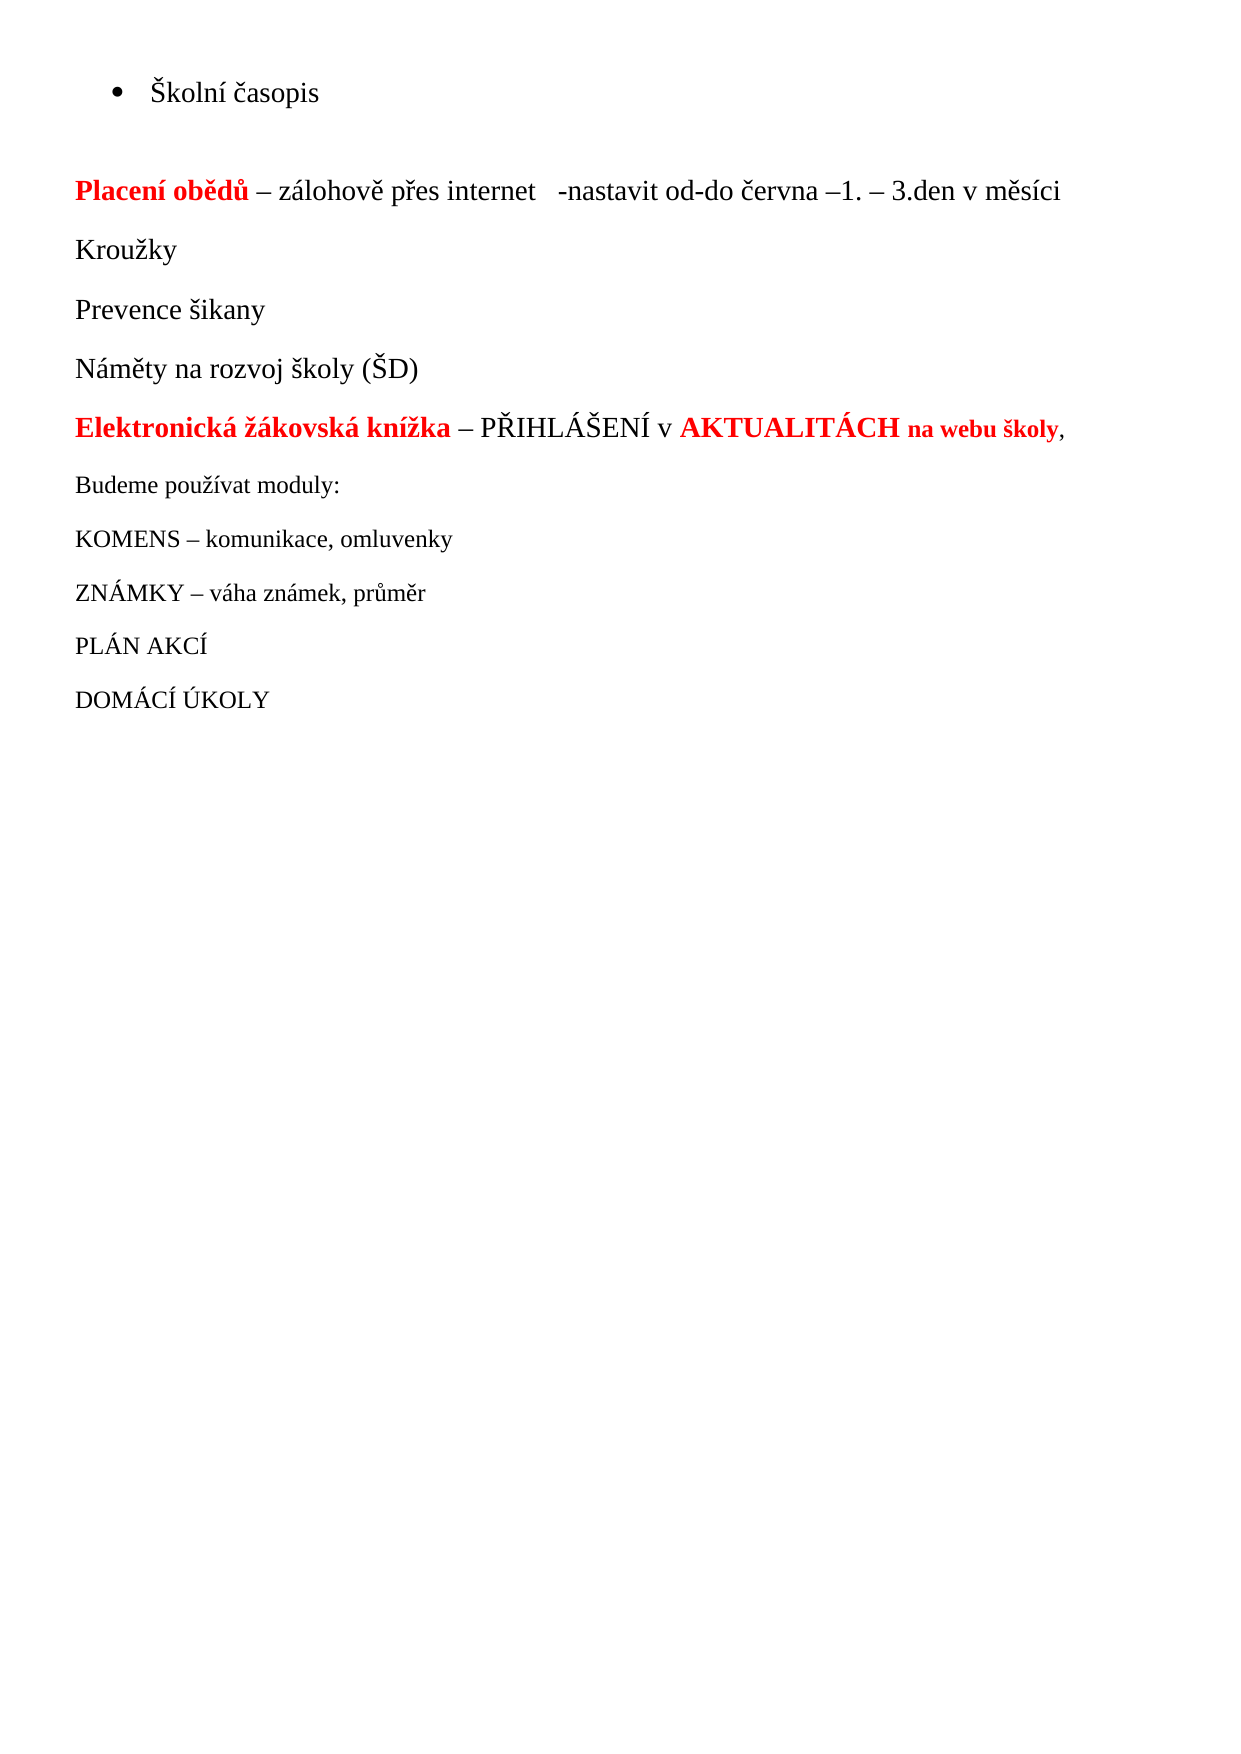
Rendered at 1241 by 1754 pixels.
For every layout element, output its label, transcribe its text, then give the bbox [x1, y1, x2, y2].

text Prevence šikany [75, 292, 1165, 325]
text PLÁN AKCÍ [75, 631, 1165, 660]
text Kroužky [75, 232, 1165, 266]
text ZNÁMKY – váha známek, průměr [75, 578, 1165, 606]
list Školní časopis [112, 75, 1165, 109]
text Placení obědů – zálohově přes internet -nastavit od-do června –1. – 3.den v měsíci [75, 173, 1165, 207]
text DOMÁCÍ ÚKOLY [75, 685, 1165, 714]
text Budeme používat moduly: [75, 470, 1165, 499]
text Elektronická žákovská knížka – PŘIHLÁŠENÍ v AKTUALITÁCH na webu školy, [75, 411, 1165, 444]
text KOMENS – komunikace, omluvenky [75, 524, 1165, 552]
text Náměty na rozvoj školy (ŠD) [75, 351, 1165, 385]
